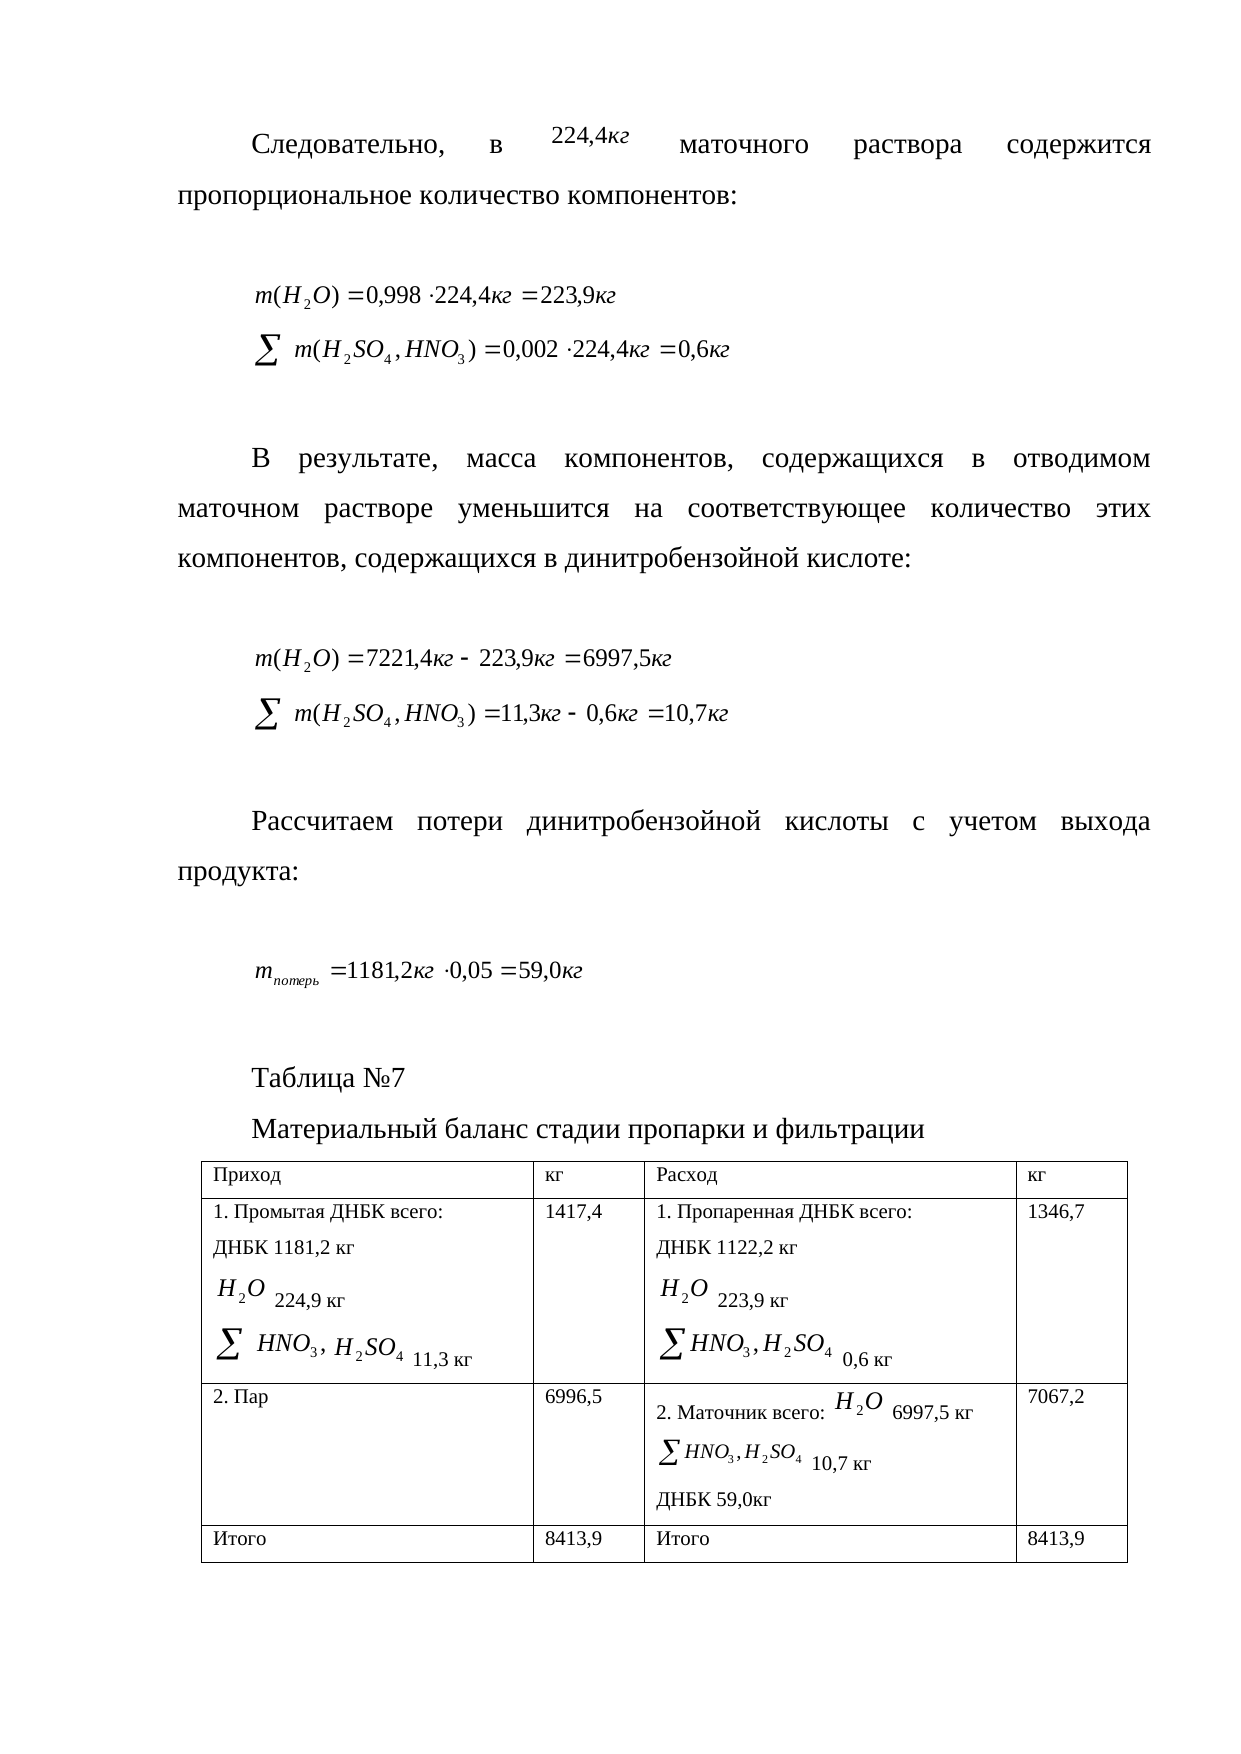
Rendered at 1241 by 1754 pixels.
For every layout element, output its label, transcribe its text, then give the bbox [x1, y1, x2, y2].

table_cell 2. Пар [202, 1384, 533, 1524]
table_cell 2. Маточник всего: ДНБК 59,0кг [645, 1384, 1016, 1524]
table_header Расход [645, 1162, 1016, 1198]
table_cell 8413,9 [1017, 1526, 1127, 1562]
table_cell Итого [202, 1526, 533, 1562]
text Следовательно, в маточного раствора содержится пропорциональное количество компонентов: [177, 121, 1152, 211]
table_cell 8413,9 [534, 1526, 644, 1562]
table_cell 6996,5 [534, 1384, 644, 1524]
table_cell 1. Пропаренная ДНБК всего: ДНБК [645, 1199, 1016, 1383]
text Рассчитаем потери динитробензойной кислоты с учетом выхода продукта: [177, 803, 1152, 887]
table_header кг [534, 1162, 644, 1198]
text В результате, масса компонентов, содержащихся в отводимом маточном растворе уменьшится на соответствующее количество этих компонентов, содержащихся в динитробензойной кислоте: [177, 440, 1152, 574]
table_cell 7067,2 [1017, 1384, 1127, 1524]
text Таблица №7 [177, 1060, 1152, 1094]
table_cell Итого [645, 1526, 1016, 1562]
table_header Приход [202, 1162, 533, 1198]
table_cell 1. Промытая ДНБК всего: ДНБК [202, 1199, 533, 1383]
table_cell 1417,4 [534, 1199, 644, 1383]
table_cell 1346,7 [1017, 1199, 1127, 1383]
table_header кг [1017, 1162, 1127, 1198]
text Материальный баланс стадии пропарки и фильтрации [177, 1111, 1152, 1144]
